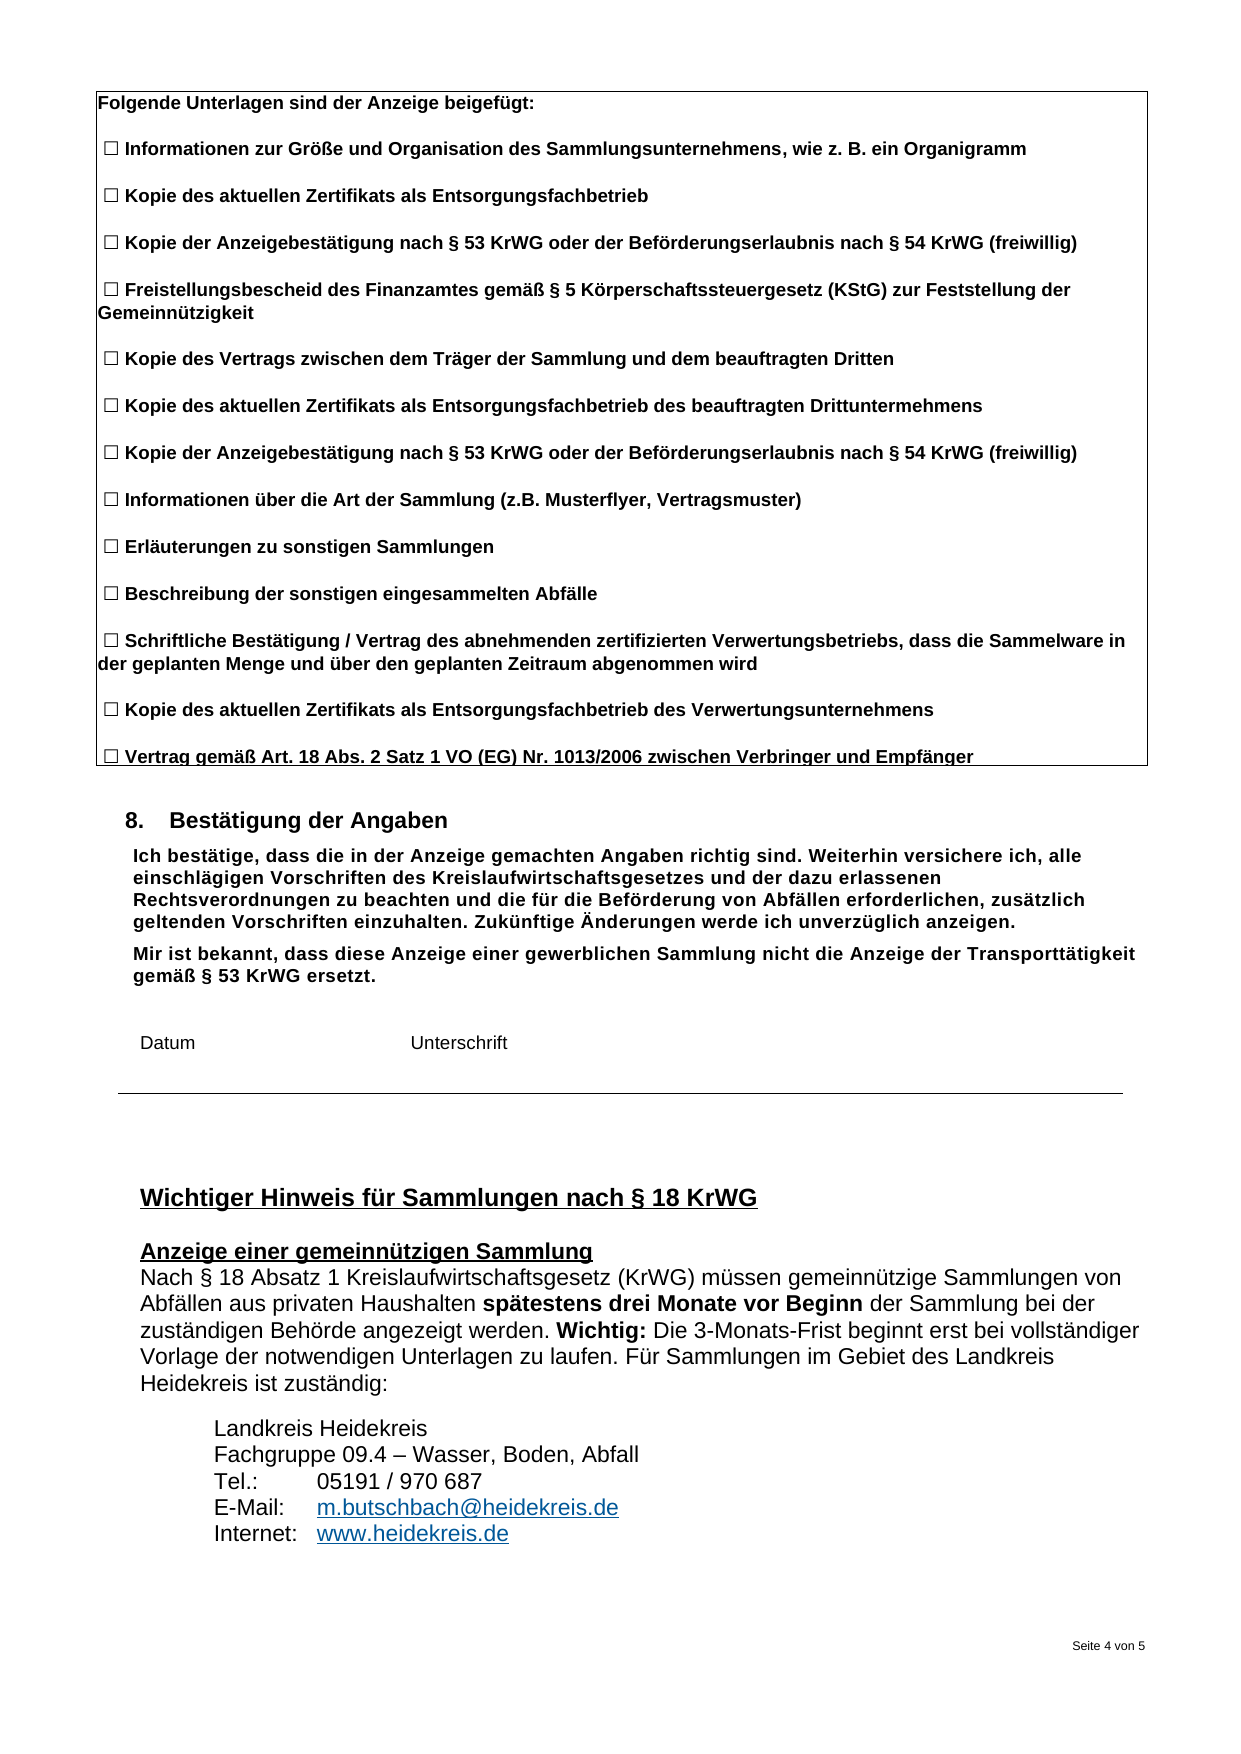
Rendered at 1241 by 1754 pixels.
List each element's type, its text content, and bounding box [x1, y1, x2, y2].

list Bestätigung der Angaben [125, 805, 965, 834]
text Nach § 18 Absatz 1 Kreislaufwirtschaftsgesetz (KrWG) müssen gemeinnützige Sammlungen von Abfällen aus privaten Haushalten spätestens drei Monate vor Beginn der Sammlung bei der zuständigen Behörde angezeigt werden. Wichtig: Die 3-Monats-Frist beginnt erst bei vollständiger Vorlage der notwendigen Unterlagen zu laufen. Für Sammlungen im Gebiet des Landkreis Heidekreis ist zuständig: [140, 1264, 1145, 1396]
table_header Folgende Unterlagen sind der Anzeige beigefügt: Informationen zur Größe und Organisation des Sammlungsunternehmens, wie z. B. ein Organigramm Kopie des aktuellen Zertifikats als Entsorgungsfachbetrieb Kopie der Anzeigebestätigung nach § 53 KrWG oder der Beförderungserlaubnis nach § 54 KrWG (freiwillig) Freistellungsbescheid des Finanzamtes gemäß § 5 Körperschaftssteuergesetz (KStG) zur Feststellung der Gemeinnützigkeit Kopie des Vertrags zwischen dem Träger der Sammlung und dem beauftragten Dritten Kopie des aktuellen Zertifikats als Entsorgungsfachbetrieb des beauftragten Drittuntermehmens Kopie der Anzeigebestätigung nach § 53 KrWG oder der Beförderungserlaubnis nach § 54 KrWG (freiwillig) Informationen über die Art der Sammlung (z.B. Musterflyer, Vertragsmuster) Erläuterungen zu sonstigen Sammlungen Beschreibung der sonstigen eingesammelten Abfälle Schriftliche Bestätigung / Vertrag des abnehmenden zertifizierten Verwertungsbetriebs, dass die Sammelware in der geplanten Menge und über den geplanten Zeitraum abgenommen wird Kopie des aktuellen Zertifikats als Entsorgungsfachbetrieb des Verwertungsunternehmens Vertrag gemäß Art. 18 Abs. 2 Satz 1 VO (EG) Nr. 1013/2006 zwischen Verbringer und Empfänger [97, 92, 1147, 765]
text Wichtiger Hinweis für Sammlungen nach § 18 KrWG [140, 1183, 1145, 1211]
text Mir ist bekannt, dass diese Anzeige einer gewerblichen Sammlung nicht die Anzeige der Transporttätigkeit gemäß § 53 KrWG ersetzt. [133, 943, 1145, 987]
text E-Mail: m.butschbach@heidekreis.de [213, 1494, 1145, 1520]
text Ich bestätige, dass die in der Anzeige gemachten Angaben richtig sind. Weiterhin versichere ich, alle einschlägigen Vorschriften des Kreislaufwirtschaftsgesetzes und der dazu erlassenen Rechtsverordnungen zu beachten und die für die Beförderung von Abfällen erforderlichen, zusätzlich geltenden Vorschriften einzuhalten. Zukünftige Änderungen werde ich unverzüglich anzeigen. [133, 846, 1145, 933]
text Tel.: 05191 / 970 687 [213, 1468, 1145, 1494]
text Datum Unterschrift [140, 1032, 1145, 1053]
text Internet: www.heidekreis.de [213, 1520, 1145, 1547]
text Fachgruppe 09.4 – Wasser, Boden, Abfall [213, 1441, 1145, 1468]
text Anzeige einer gemeinnützigen Sammlung [140, 1238, 1145, 1264]
text Landkreis Heidekreis [213, 1415, 1145, 1441]
